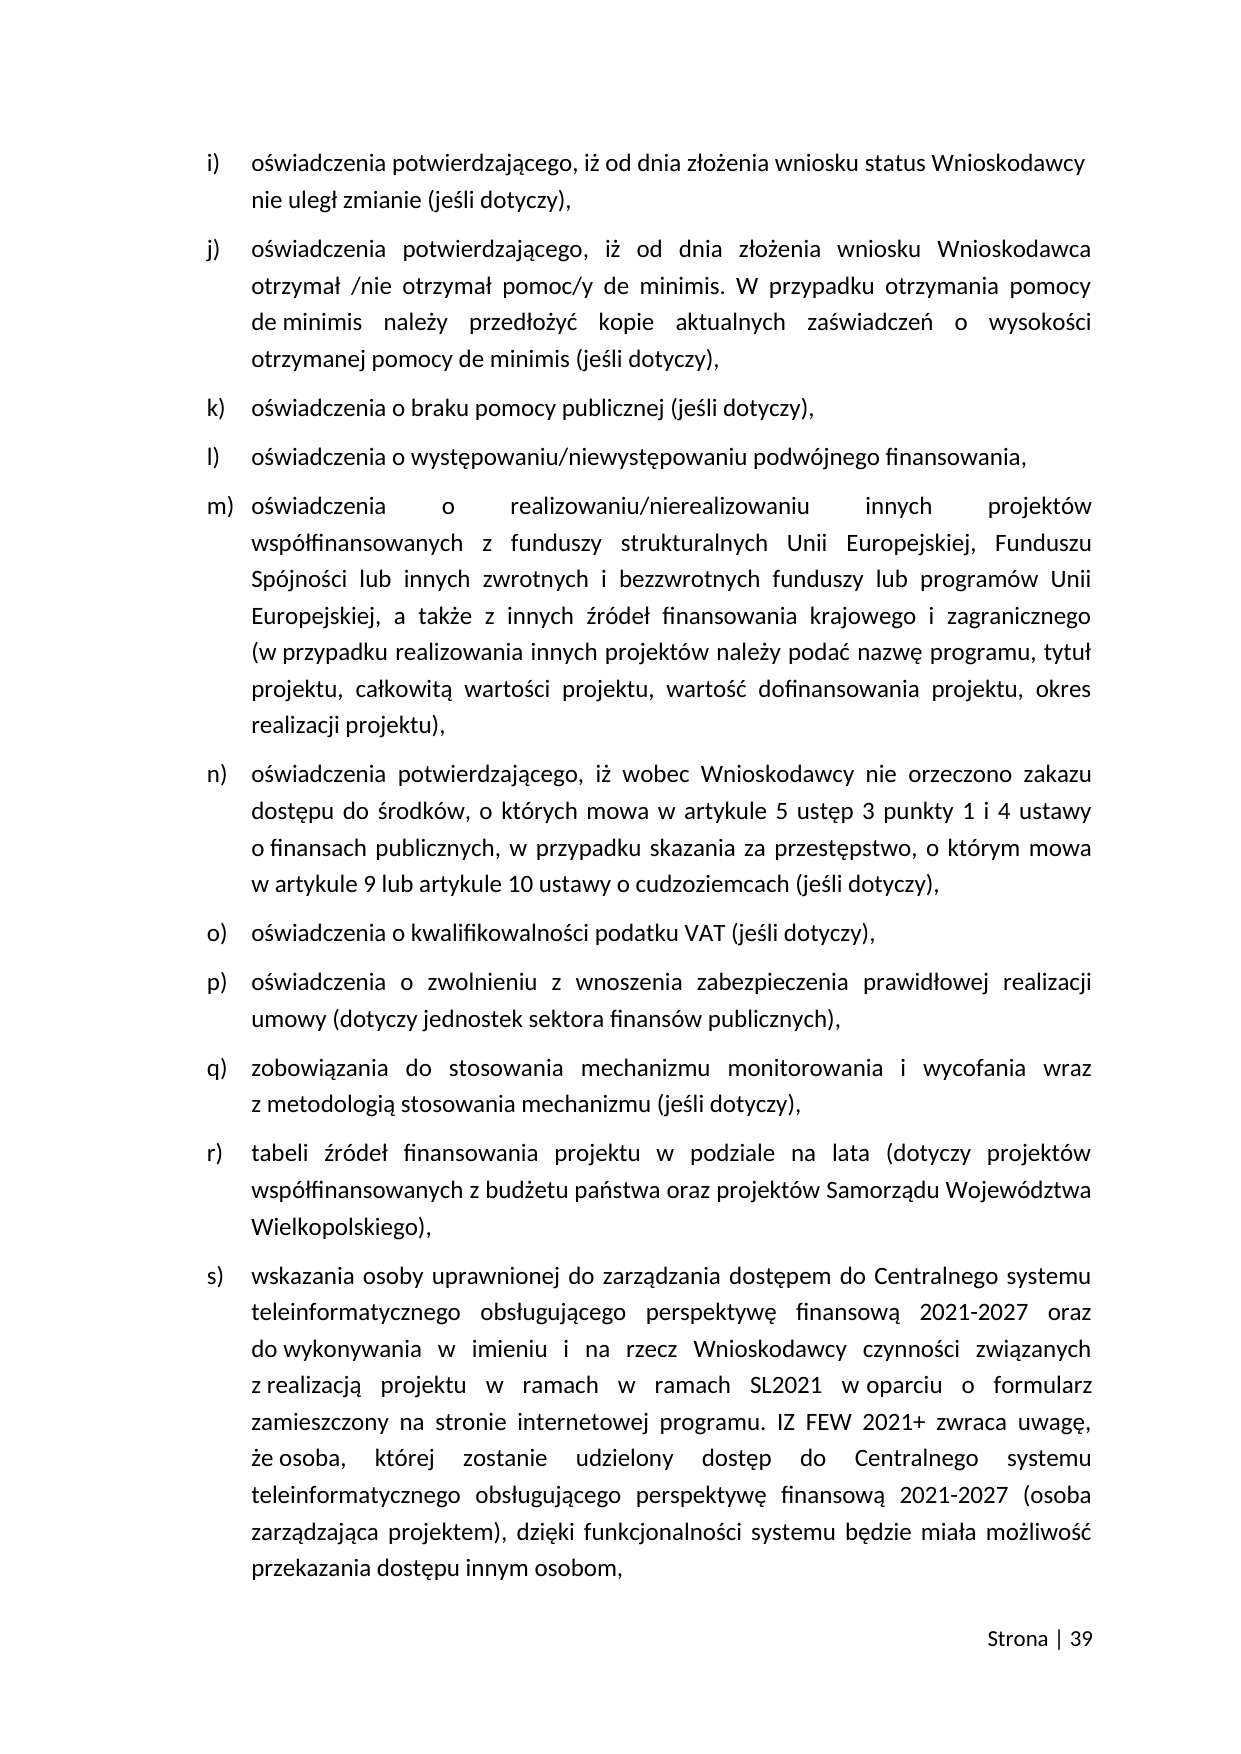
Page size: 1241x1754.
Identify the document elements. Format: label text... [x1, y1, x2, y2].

list oświadczenia o realizowaniu/nierealizowaniu innych projektów współfinansowanych z funduszy strukturalnych Unii Europejskiej, Funduszu Spójności lub innych zwrotnych i bezzwrotnych funduszy lub programów Unii Europejskiej, a także z innych źródeł finansowania krajowego i zagranicznego (w przypadku realizowania innych projektów należy podać nazwę programu, tytuł projektu, całkowitą wartości projektu, wartość dofinansowania projektu, okres realizacji projektu), [207, 490, 1093, 740]
list zobowiązania do stosowania mechanizmu monitorowania i wycofania wraz z metodologią stosowania mechanizmu (jeśli dotyczy), [207, 1052, 1093, 1119]
list wskazania osoby uprawnionej do zarządzania dostępem do Centralnego systemu teleinformatycznego obsługującego perspektywę finansową 2021-2027 oraz do wykonywania w imieniu i na rzecz Wnioskodawcy czynności związanych z realizacją projektu w ramach w ramach SL2021 w oparciu o formularz zamieszczony na stronie internetowej programu. IZ FEW 2021+ zwraca uwagę, że osoba, której zostanie udzielony dostęp do Centralnego systemu teleinformatycznego obsługującego perspektywę finansową 2021-2027 (osoba zarządzająca projektem), dzięki funkcjonalności systemu będzie miała możliwość przekazania dostępu innym osobom, [207, 1260, 1093, 1583]
list oświadczenia potwierdzającego, iż od dnia złożenia wniosku status Wnioskodawcy nie uległ zmianie (jeśli dotyczy), [207, 148, 1093, 215]
list oświadczenia potwierdzającego, iż od dnia złożenia wniosku Wnioskodawca otrzymał /nie otrzymał pomoc/y de minimis. W przypadku otrzymania pomocy de minimis należy przedłożyć kopie aktualnych zaświadczeń o wysokości otrzymanej pomocy de minimis (jeśli dotyczy), [207, 233, 1093, 373]
list oświadczenia potwierdzającego, iż wobec Wnioskodawcy nie orzeczono zakazu dostępu do środków, o których mowa w artykule 5 ustęp 3 punkty 1 i 4 ustawy o finansach publicznych, w przypadku skazania za przestępstwo, o którym mowa w artykule 9 lub artykule 10 ustawy o cudzoziemcach (jeśli dotyczy), [207, 758, 1093, 899]
list oświadczenia o zwolnieniu z wnoszenia zabezpieczenia prawidłowej realizacji umowy (dotyczy jednostek sektora finansów publicznych), [207, 966, 1093, 1033]
list tabeli źródeł finansowania projektu w podziale na lata (dotyczy projektów współfinansowanych z budżetu państwa oraz projektów Samorządu Województwa Wielkopolskiego), [207, 1138, 1093, 1241]
list oświadczenia o kwalifikowalności podatku VAT (jeśli dotyczy), [207, 917, 1093, 948]
list oświadczenia o braku pomocy publicznej (jeśli dotyczy), [207, 392, 1093, 422]
list oświadczenia o występowaniu/niewystępowaniu podwójnego finansowania, [207, 441, 1093, 472]
